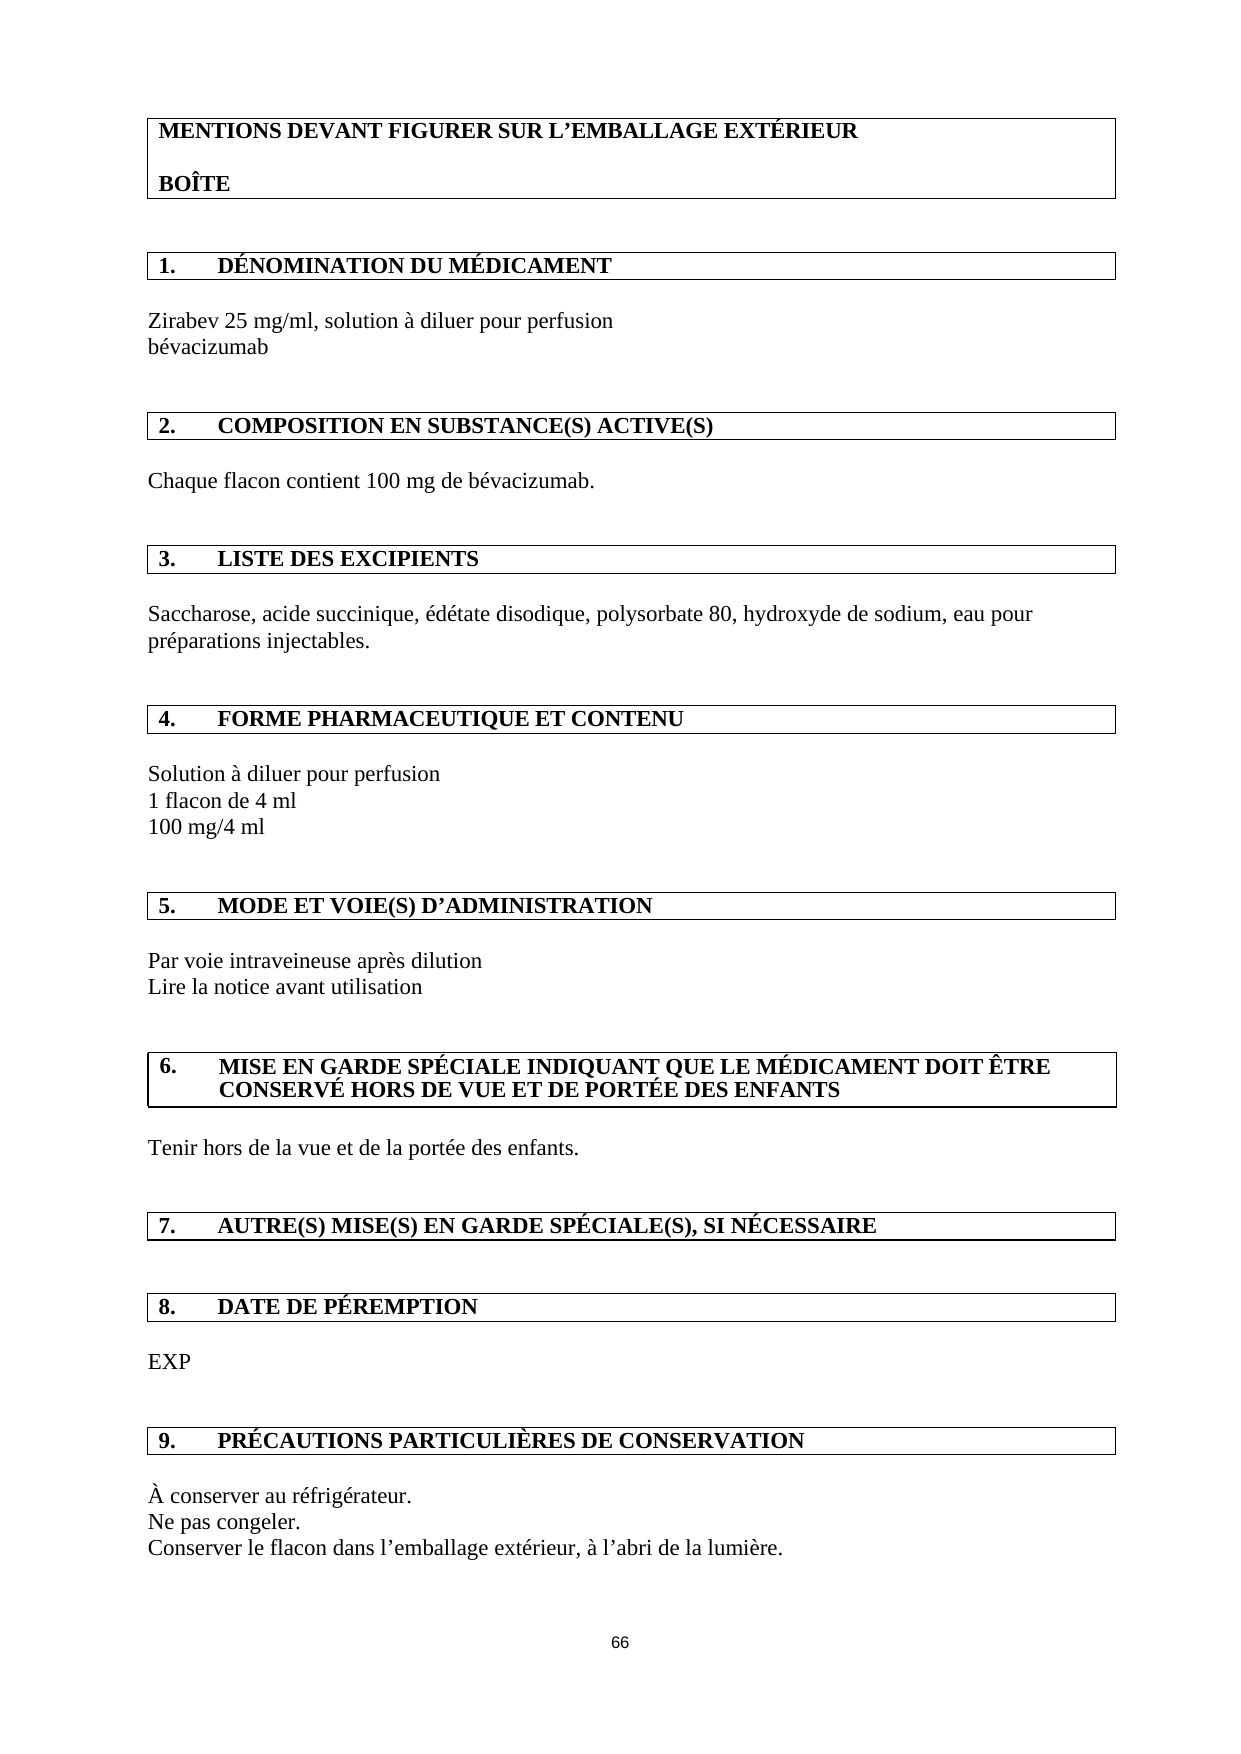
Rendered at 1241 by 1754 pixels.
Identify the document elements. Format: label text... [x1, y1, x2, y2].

text Ne pas congeler. [148, 1508, 711, 1534]
text 100 mg/4 ml [148, 813, 1093, 839]
text À conserver au réfrigérateur. [148, 1482, 711, 1508]
text bévacizumab [148, 333, 861, 359]
text Lire la notice avant utilisation [148, 973, 470, 999]
text 1 flacon de 4 ml [148, 787, 477, 813]
text Zirabev 25 mg/ml, solution à diluer pour perfusion [148, 307, 861, 333]
text EXP [148, 1348, 1093, 1374]
text Par voie intraveineuse après dilution [148, 947, 531, 973]
text Saccharose, acide succinique, édétate disodique, polysorbate 80, hydroxyde de sodium, eau pour préparations injectables. [148, 600, 1093, 653]
text Tenir hors de la vue et de la portée des enfants. [148, 1134, 1093, 1160]
text Conserver le flacon dans l’emballage extérieur, à l’abri de la lumière. [148, 1534, 1093, 1561]
text Chaque flacon contient 100 mg de bévacizumab. [148, 467, 1093, 493]
text Solution à diluer pour perfusion [148, 760, 477, 787]
